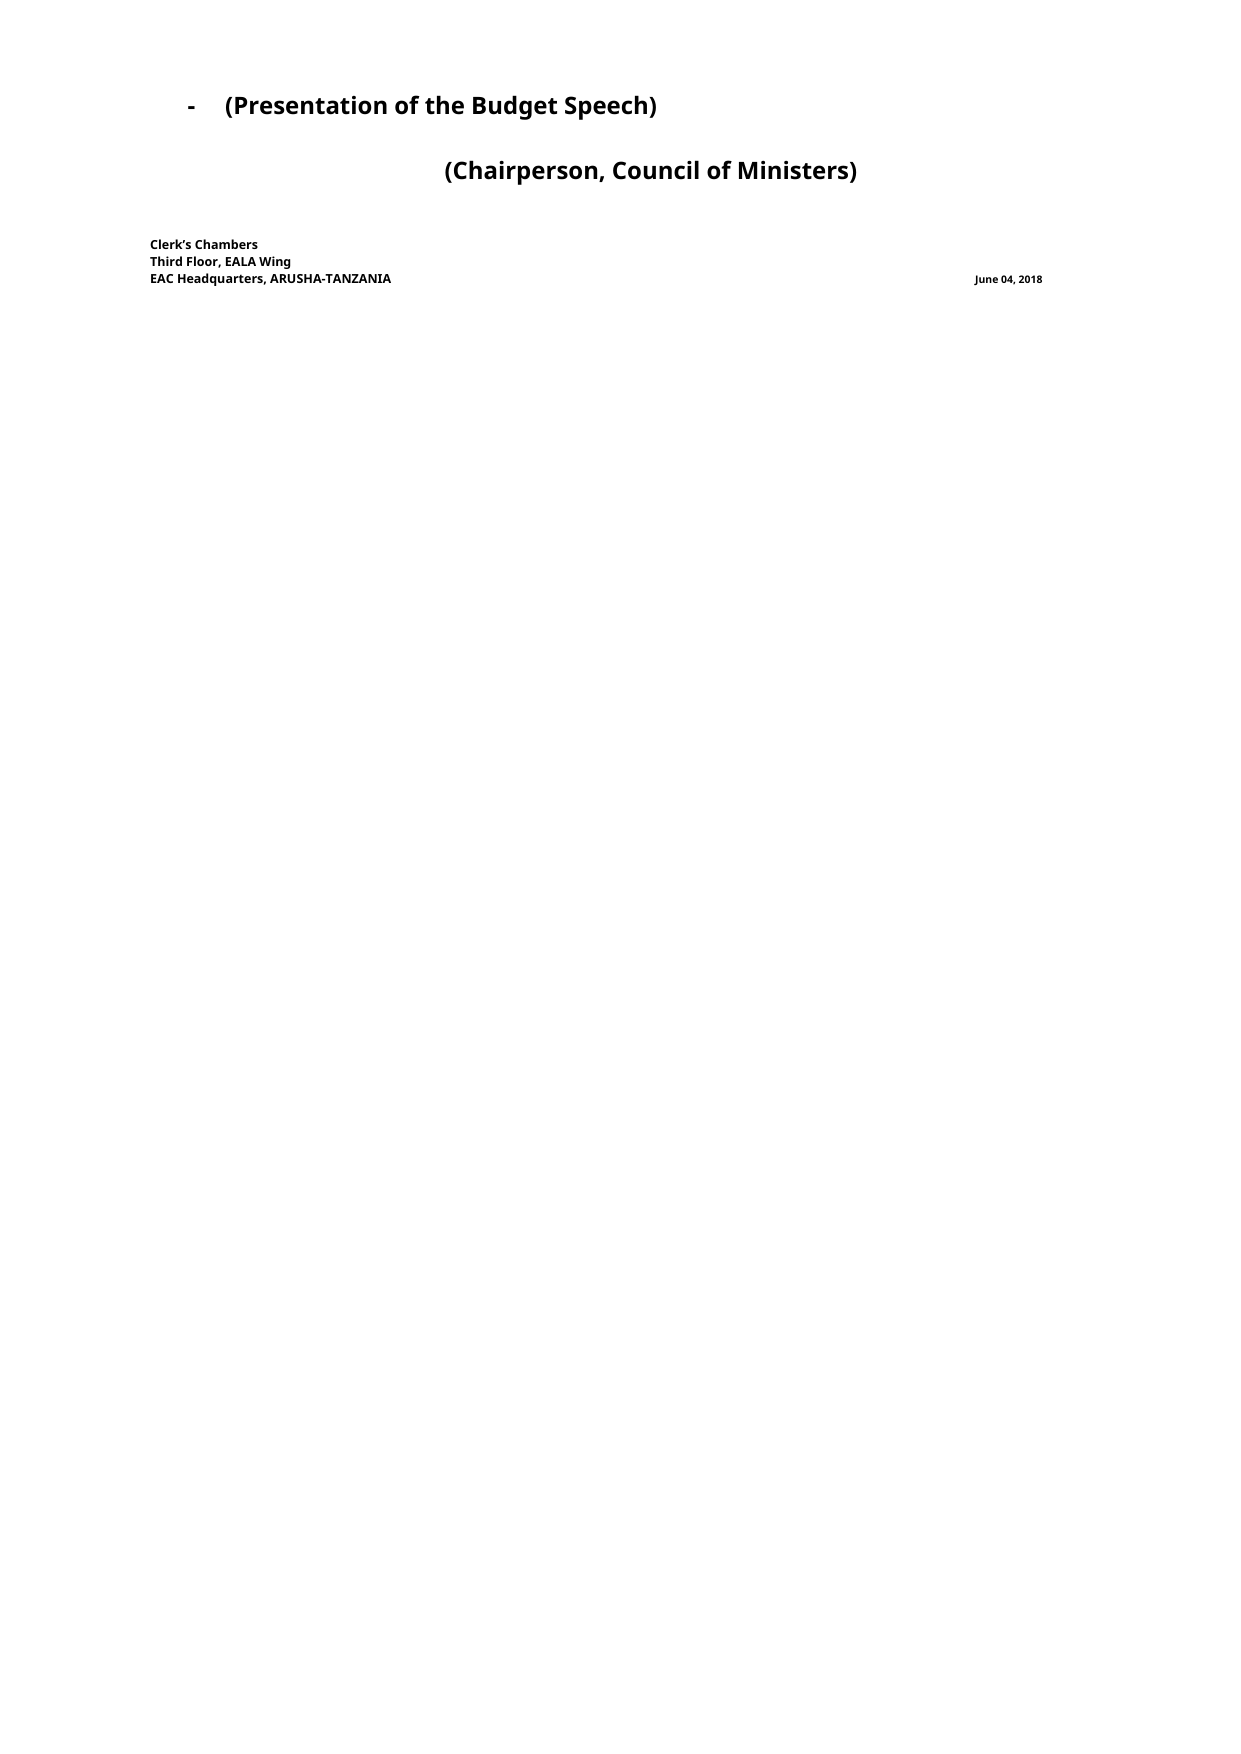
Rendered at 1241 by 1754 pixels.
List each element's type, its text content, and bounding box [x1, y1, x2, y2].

text Third Floor, EALA Wing [150, 253, 1152, 270]
list (Presentation of the Budget Speech) [187, 89, 1152, 121]
text EAC Headquarters, ARUSHA-TANZANIA June 04, 2018 [150, 270, 1152, 287]
text Clerk’s Chambers [150, 236, 1152, 253]
text (Chairperson, Council of Ministers) [150, 154, 1152, 186]
